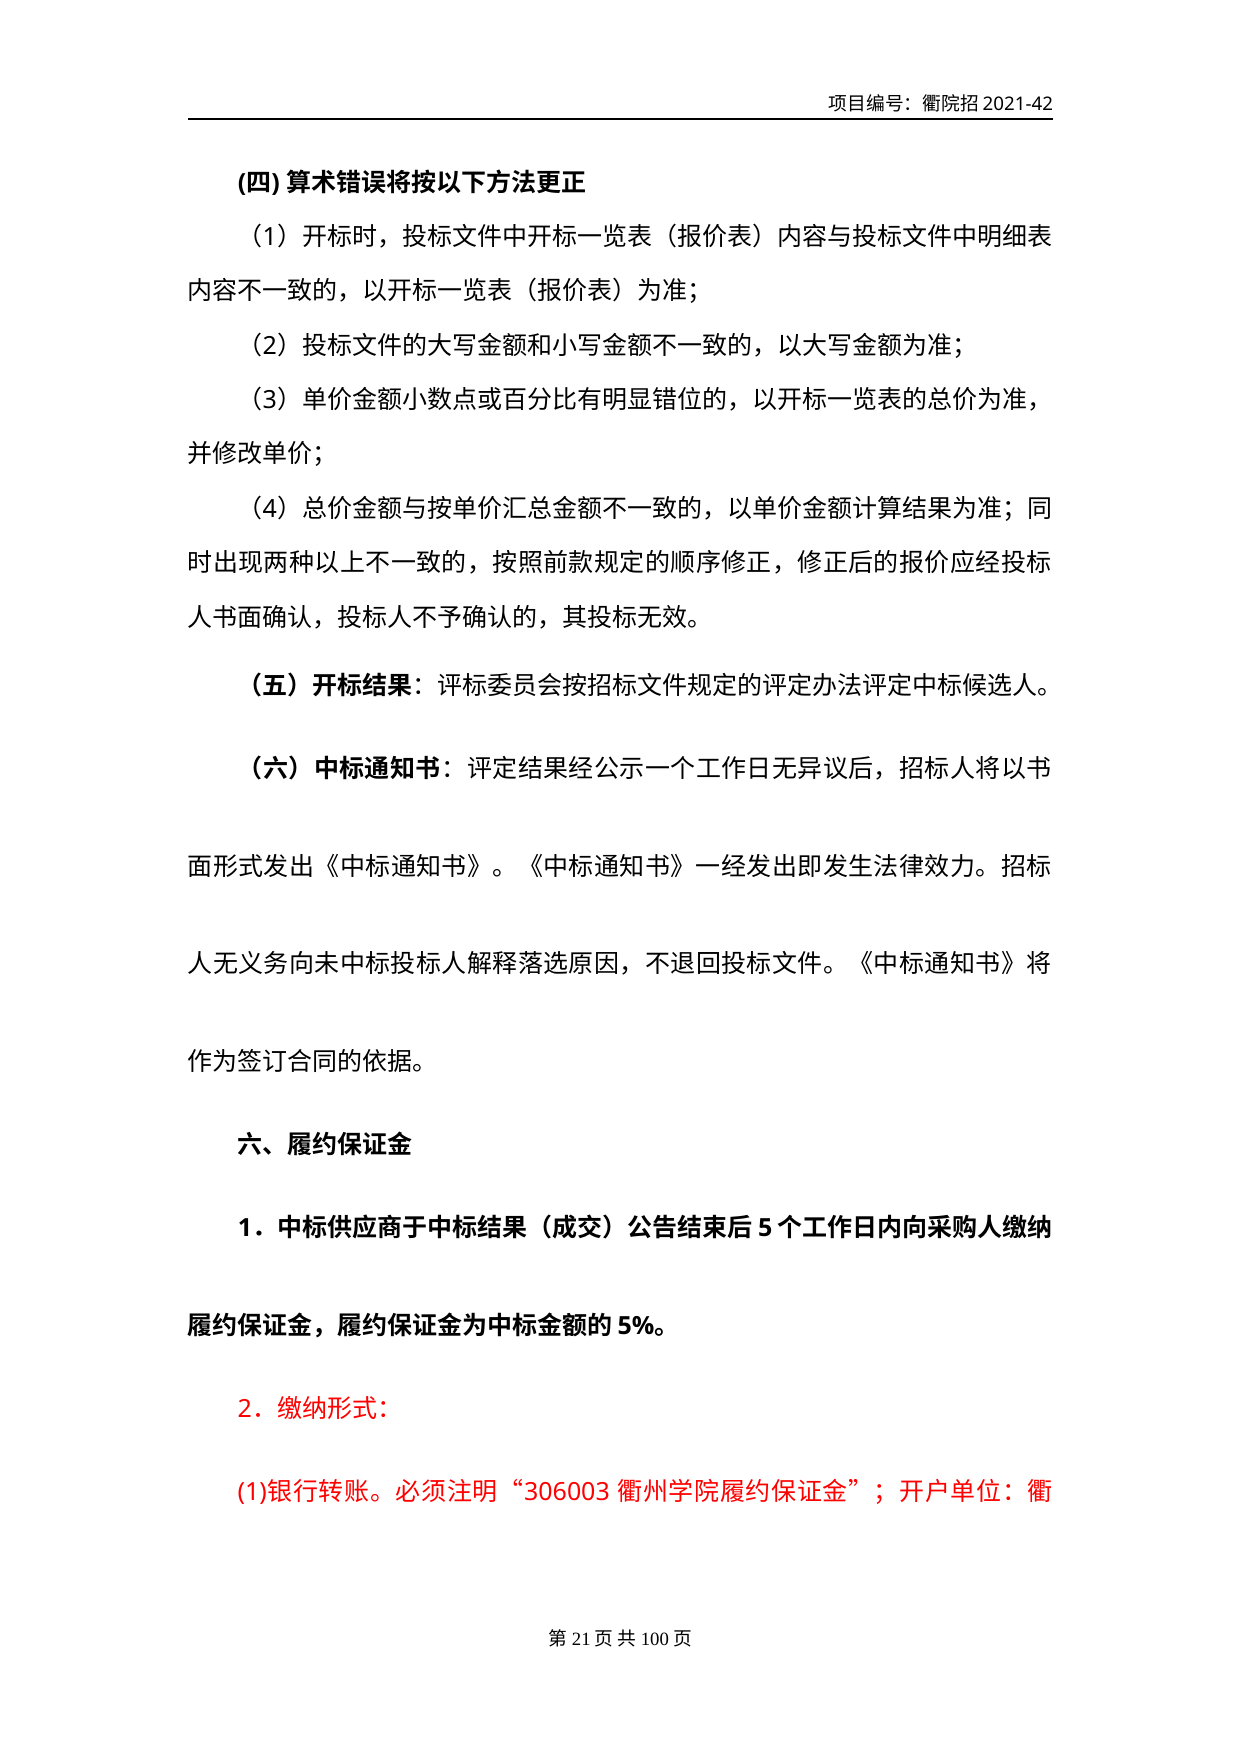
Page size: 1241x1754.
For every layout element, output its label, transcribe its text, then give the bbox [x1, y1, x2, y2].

text （4）总价金额与按单价汇总金额不一致的，以单价金额计算结果为准；同时出现两种以上不一致的，按照前款规定的顺序修正，修正后的报价应经投标人书面确认，投标人不予确认的，其投标无效。 [187, 488, 1053, 633]
text （五）开标结果：评标委员会按招标文件规定的评定办法评定中标候选人。 [187, 651, 1053, 716]
text 1．中标供应商于中标结果（成交）公告结束后5个工作日内向采购人缴纳履约保证金，履约保证金为中标金额的5%。 [187, 1193, 1053, 1356]
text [187, 1457, 1053, 1522]
text （3）单价金额小数点或百分比有明显错位的，以开标一览表的总价为准，并修改单价； [187, 379, 1053, 470]
text （1）开标时，投标文件中开标一览表（报价表）内容与投标文件中明细表内容不一致的，以开标一览表（报价表）为准； [187, 216, 1053, 307]
text (四) 算术错误将按以下方法更正 [187, 162, 1053, 198]
text 六、履约保证金 [187, 1110, 1053, 1175]
text （2）投标文件的大写金额和小写金额不一致的，以大写金额为准； [187, 325, 1053, 361]
text （六）中标通知书：评定结果经公示一个工作日无异议后，招标人将以书面形式发出《中标通知书》。《中标通知书》一经发出即发生法律效力。招标人无义务向未中标投标人解释落选原因，不退回投标文件。《中标通知书》将作为签订合同的依据。 [187, 734, 1053, 1092]
text 2．缴纳形式： [187, 1374, 1053, 1439]
